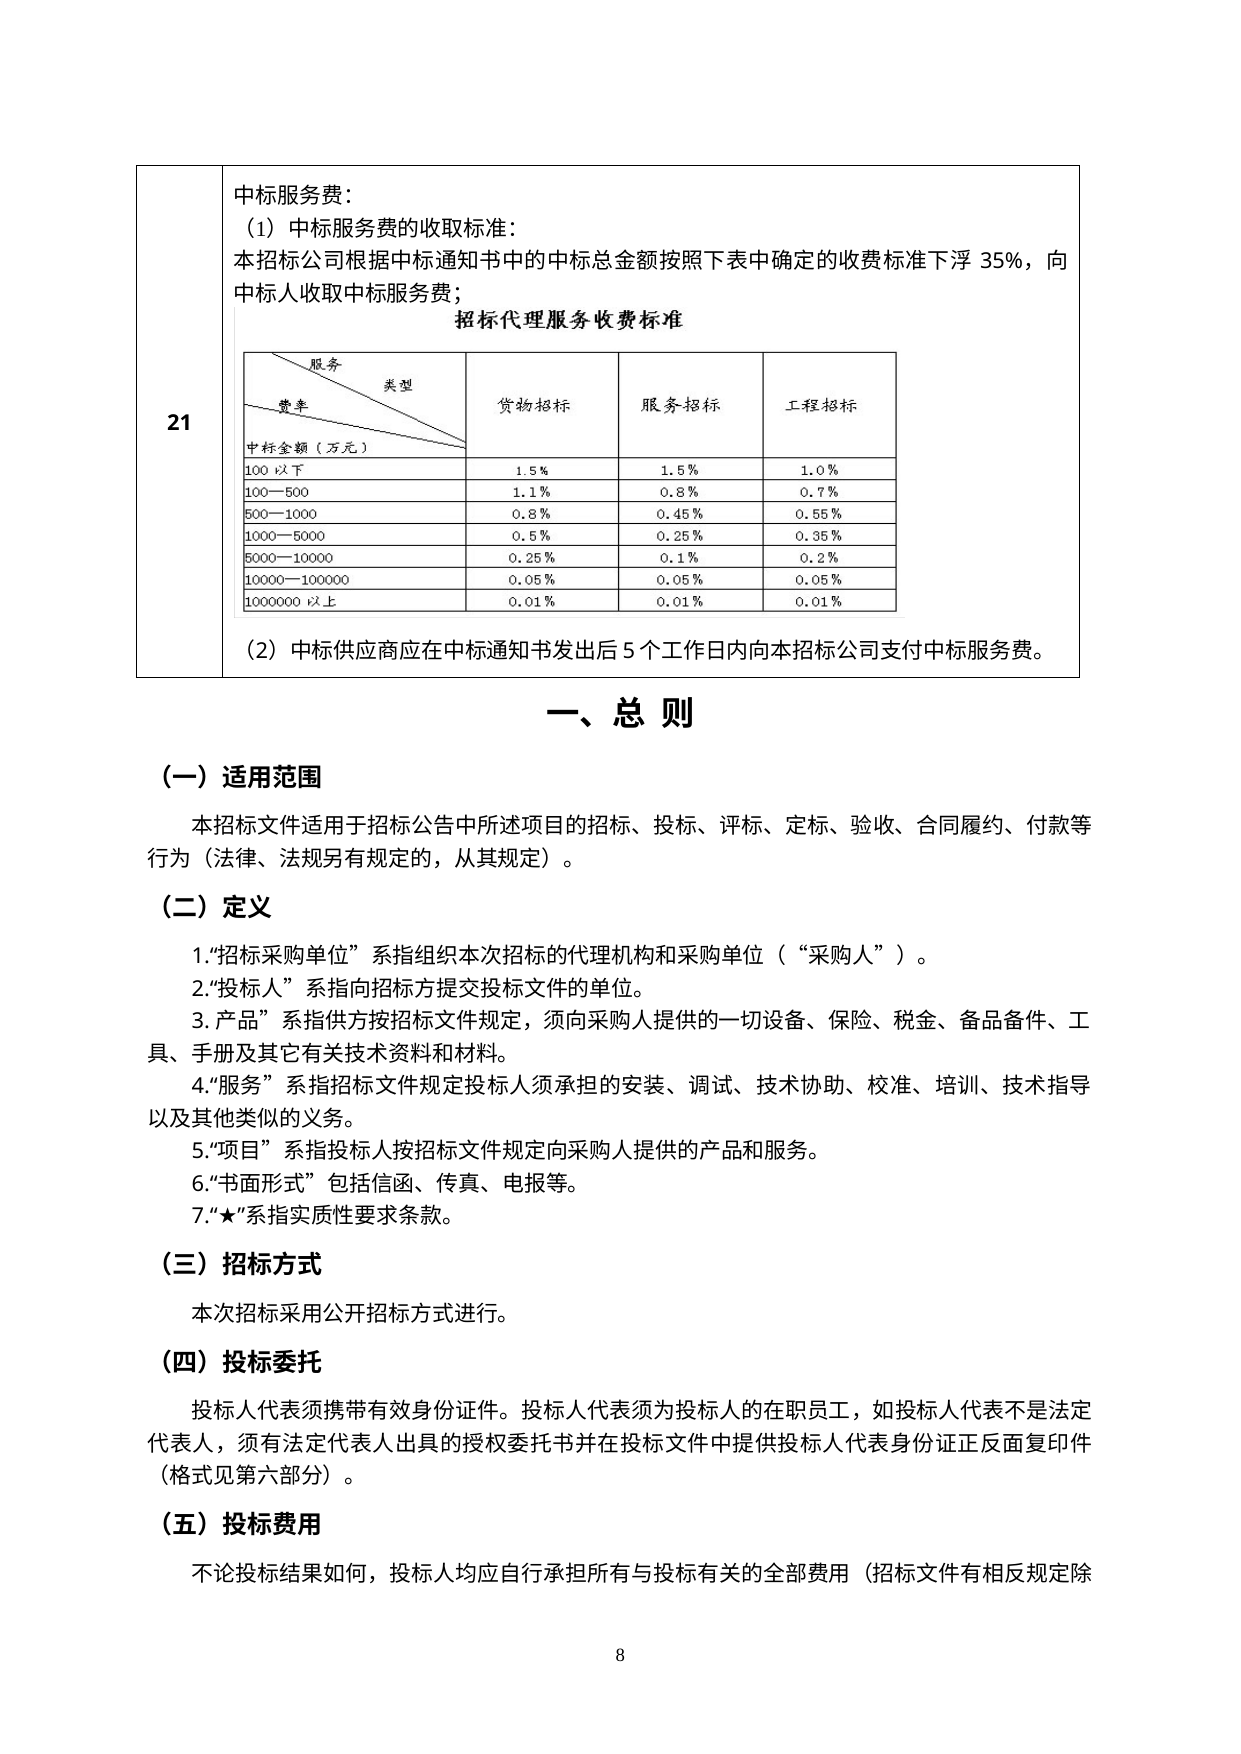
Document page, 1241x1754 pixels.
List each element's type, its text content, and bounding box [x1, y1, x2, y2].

text （二）定义 [148, 873, 1092, 938]
text 3. 产品”系指供方按招标文件规定，须向采购人提供的一切设备、保险、税金、备品备件、工具、手册及其它有关技术资料和材料。 [148, 1003, 1092, 1068]
text 2.“投标人”系指向招标方提交投标文件的单位。 [148, 971, 1092, 1003]
text 6.“书面形式”包括信函、传真、电报等。 [148, 1166, 1092, 1198]
picture [233, 307, 905, 619]
text 5.“项目”系指投标人按招标文件规定向采购人提供的产品和服务。 [148, 1133, 1092, 1166]
text 1.“招标采购单位”系指组织本次招标的代理机构和采购单位（“采购人”）。 [148, 938, 1092, 971]
text 7.“★”系指实质性要求条款。 [148, 1198, 1092, 1231]
text 本次招标采用公开招标方式进行。 [148, 1296, 1092, 1328]
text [148, 1556, 1092, 1588]
table_cell 中标服务费： 中标服务费的收取标准： 本招标公司根据中标通知书中的中标总金额按照下表中确定的收费标准下浮35%，向中标人收取中标服务费； （2）中标供应商应在中标通知书发出后5个工作日内向本招标公司支付中标服务费。 [223, 166, 1079, 677]
text 投标人代表须携带有效身份证件。投标人代表须为投标人的在职员工，如投标人代表不是法定代表人，须有法定代表人出具的授权委托书并在投标文件中提供投标人代表身份证正反面复印件（格式见第六部分）。 [148, 1393, 1092, 1491]
text 一、总 则 [148, 678, 1092, 743]
text 4.“服务”系指招标文件规定投标人须承担的安装、调试、技术协助、校准、培训、技术指导以及其他类似的义务。 [148, 1068, 1092, 1133]
text （四）投标委托 [148, 1328, 1092, 1393]
text 本招标文件适用于招标公告中所述项目的招标、投标、评标、定标、验收、合同履约、付款等行为（法律、法规另有规定的，从其规定）。 [148, 808, 1092, 873]
text （三）招标方式 [148, 1231, 1092, 1296]
text （五）投标费用 [148, 1491, 1092, 1556]
table_cell 21 [137, 166, 222, 677]
text （一）适用范围 [148, 743, 1092, 808]
